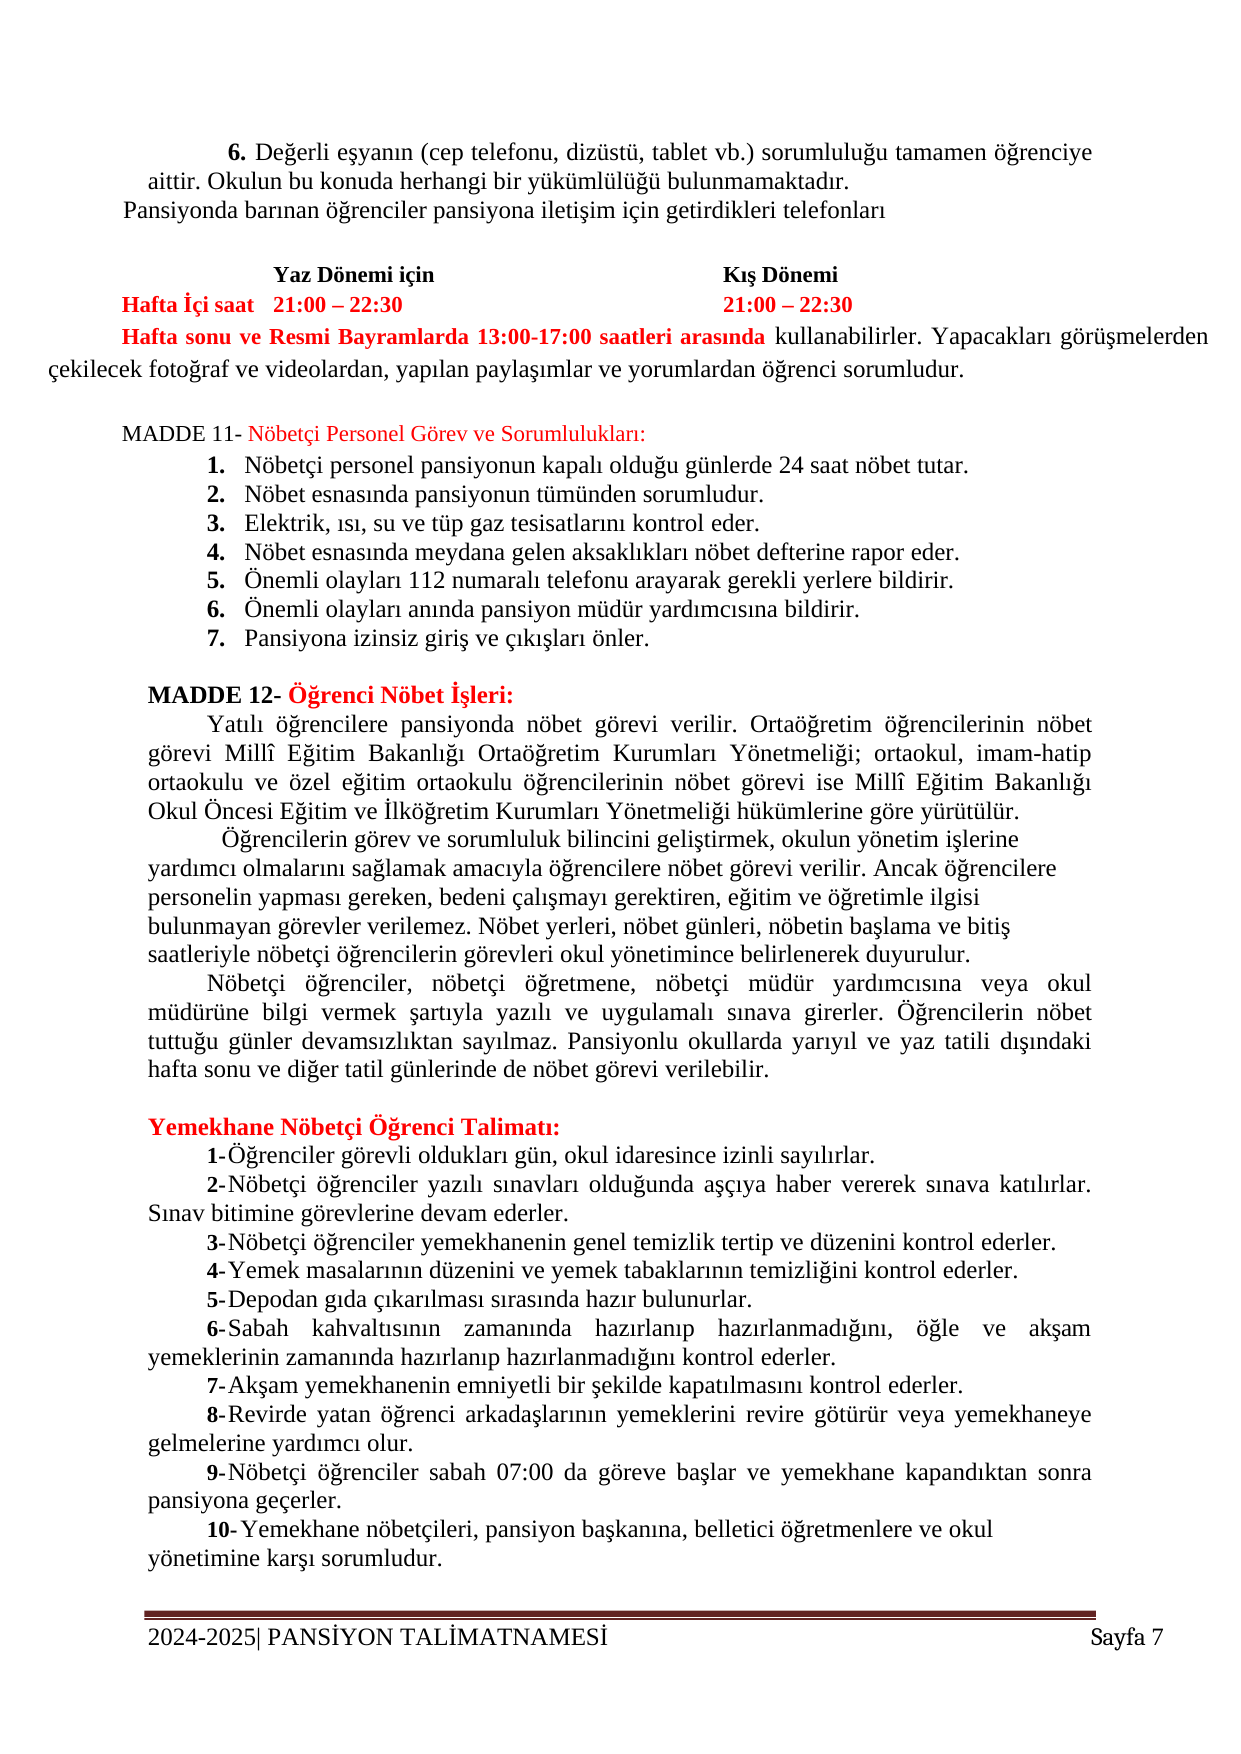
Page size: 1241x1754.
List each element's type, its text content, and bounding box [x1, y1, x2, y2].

list Yemek masalarının düzenini ve yemek tabaklarının temizliğini kontrol ederler. [207, 1256, 1209, 1284]
text gelmelerine yardımcı olur. [148, 1428, 1209, 1457]
text Hafta sonu ve Resmi Bayramlarda 13:00-17:00 saatleri arasında kullanabilirler. Yapacakları görüşmelerden çekilecek fotoğraf ve videolardan, yapılan paylaşımlar ve yorumlardan öğrenci sorumludur. [48, 321, 1209, 383]
list Revirde yatan öğrenci arkadaşlarının yemeklerini revire götürür veya yemekhaneye [207, 1399, 1209, 1428]
text Yaz Dönemi için Kış Dönemi [198, 261, 1209, 287]
list Öğrenciler görevli oldukları gün, okul idaresince izinli sayılırlar. [207, 1141, 1209, 1169]
list Değerli eşyanın (cep telefonu, dizüstü, tablet vb.) sorumluluğu tamamen öğrenciye aittir. Okulun bu konuda herhangi bir yükümlülüğü bulunmamaktadır. [148, 137, 1093, 195]
text MADDE 11- Nöbetçi Personel Görev ve Sorumlulukları: [48, 421, 1209, 447]
text Sınav bitimine görevlerine devam ederler. [148, 1198, 1209, 1227]
text Hafta İçi saat 21:00 – 22:30 21:00 – 22:30 [48, 291, 1209, 318]
list Depodan gıda çıkarılması sırasında hazır bulunurlar. [207, 1284, 1209, 1313]
list Önemli olayları 112 numaralı telefonu arayarak gerekli yerlere bildirir. [207, 566, 1209, 594]
list Nöbet esnasında pansiyonun tümünden sorumludur. [207, 479, 1209, 508]
list Elektrik, ısı, su ve tüp gaz tesisatlarını kontrol eder. [207, 508, 1209, 537]
list Nöbetçi öğrenciler sabah 07:00 da göreve başlar ve yemekhane kapandıktan sonra [207, 1457, 1209, 1486]
list Sabah kahvaltısının zamanında hazırlanıp hazırlanmadığını, öğle ve akşam yemeklerinin zamanında hazırlanıp hazırlanmadığını kontrol ederler. [148, 1313, 1093, 1371]
text Öğrencilerin görev ve sorumluluk bilincini geliştirmek, okulun yönetim işlerine yardımcı olmalarını sağlamak amacıyla öğrencilere nöbet görevi verilir. Ancak öğrencilere personelin yapması gereken, bedeni çalışmayı gerektiren, eğitim ve öğretimle ilgisi bulunmayan görevler verilemez. Nöbet yerleri, nöbet günleri, nöbetin başlama ve bitiş saatleriyle nöbetçi öğrencilerin görevleri okul yönetimince belirlenerek duyurulur. [148, 824, 1059, 968]
list Nöbetçi öğrenciler yemekhanenin genel temizlik tertip ve düzenini kontrol ederler. [207, 1227, 1209, 1256]
text Pansiyonda barınan öğrenciler pansiyona iletişim için getirdikleri telefonları [48, 195, 1209, 224]
list Yemekhane nöbetçileri, pansiyon başkanına, belletici öğretmenlere ve okul yönetimine karşı sorumludur. [148, 1514, 1093, 1572]
list Nöbet esnasında meydana gelen aksaklıkları nöbet defterine rapor eder. [207, 537, 1209, 566]
text Yatılı öğrencilere pansiyonda nöbet görevi verilir. Ortaöğretim öğrencilerinin nöbet görevi Millî Eğitim Bakanlığı Ortaöğretim Kurumları Yönetmeliği; ortaokul, imam-hatip ortaokulu ve özel eğitim ortaokulu öğrencilerinin nöbet görevi ise Millî Eğitim Bakanlığı Okul Öncesi Eğitim ve İlköğretim Kurumları Yönetmeliği hükümlerine göre yürütülür. [148, 709, 1093, 824]
list Pansiyona izinsiz giriş ve çıkışları önler. [207, 623, 1209, 652]
list Nöbetçi öğrenciler yazılı sınavları olduğunda aşçıya haber vererek sınava katılırlar. [207, 1169, 1209, 1198]
subtitle MADDE 12- Öğrenci Nöbet İşleri: [148, 681, 1209, 709]
list Nöbetçi personel pansiyonun kapalı olduğu günlerde 24 saat nöbet tutar. [207, 451, 1209, 479]
list Akşam yemekhanenin emniyetli bir şekilde kapatılmasını kontrol ederler. [207, 1371, 1209, 1399]
subtitle Yemekhane Nöbetçi Öğrenci Talimatı: [148, 1112, 1209, 1141]
list Önemli olayları anında pansiyon müdür yardımcısına bildirir. [207, 594, 1209, 623]
text pansiyona geçerler. [148, 1486, 1209, 1514]
text Nöbetçi öğrenciler, nöbetçi öğretmene, nöbetçi müdür yardımcısına veya okul müdürüne bilgi vermek şartıyla yazılı ve uygulamalı sınava girerler. Öğrencilerin nöbet tuttuğu günler devamsızlıktan sayılmaz. Pansiyonlu okullarda yarıyıl ve yaz tatili dışındaki hafta sonu ve diğer tatil günlerinde de nöbet görevi verilebilir. [148, 968, 1093, 1083]
